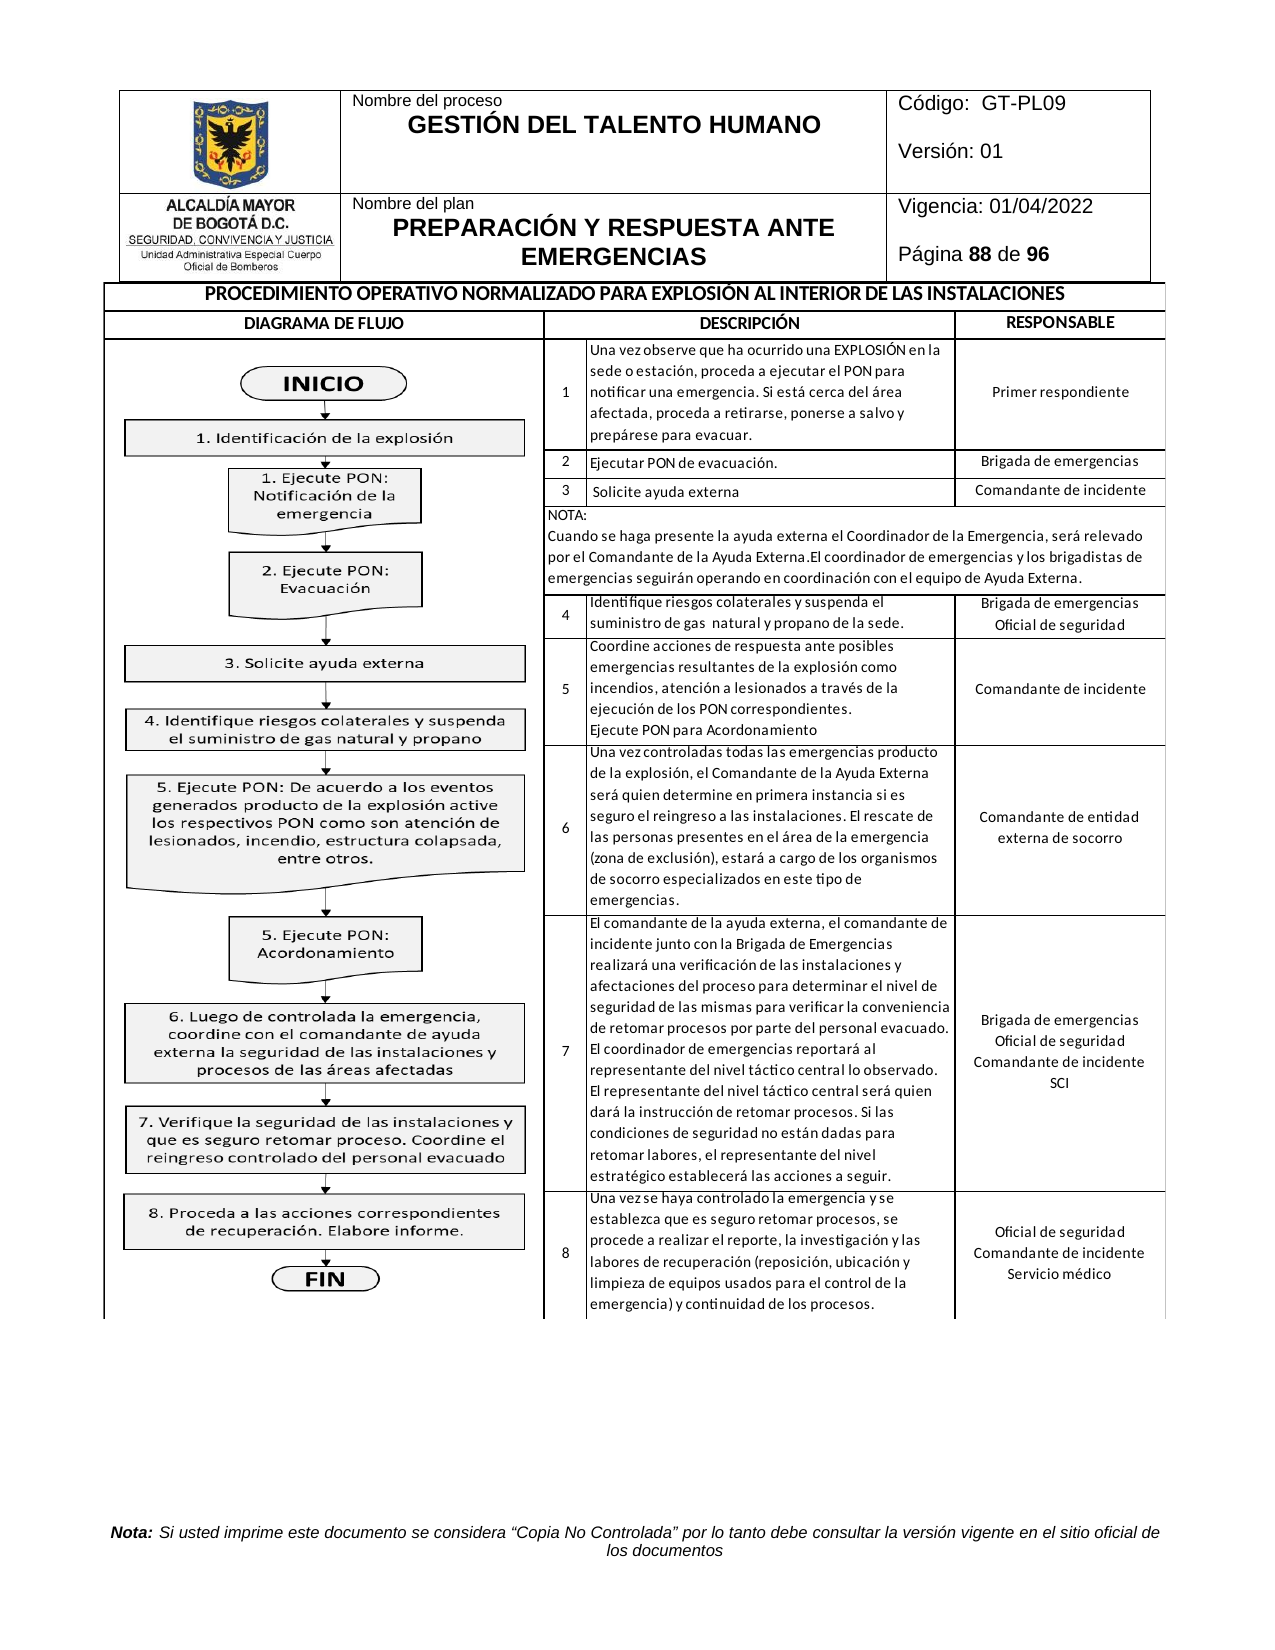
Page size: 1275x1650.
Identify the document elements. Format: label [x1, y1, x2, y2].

picture [124, 194, 335, 274]
picture [124, 98, 335, 193]
